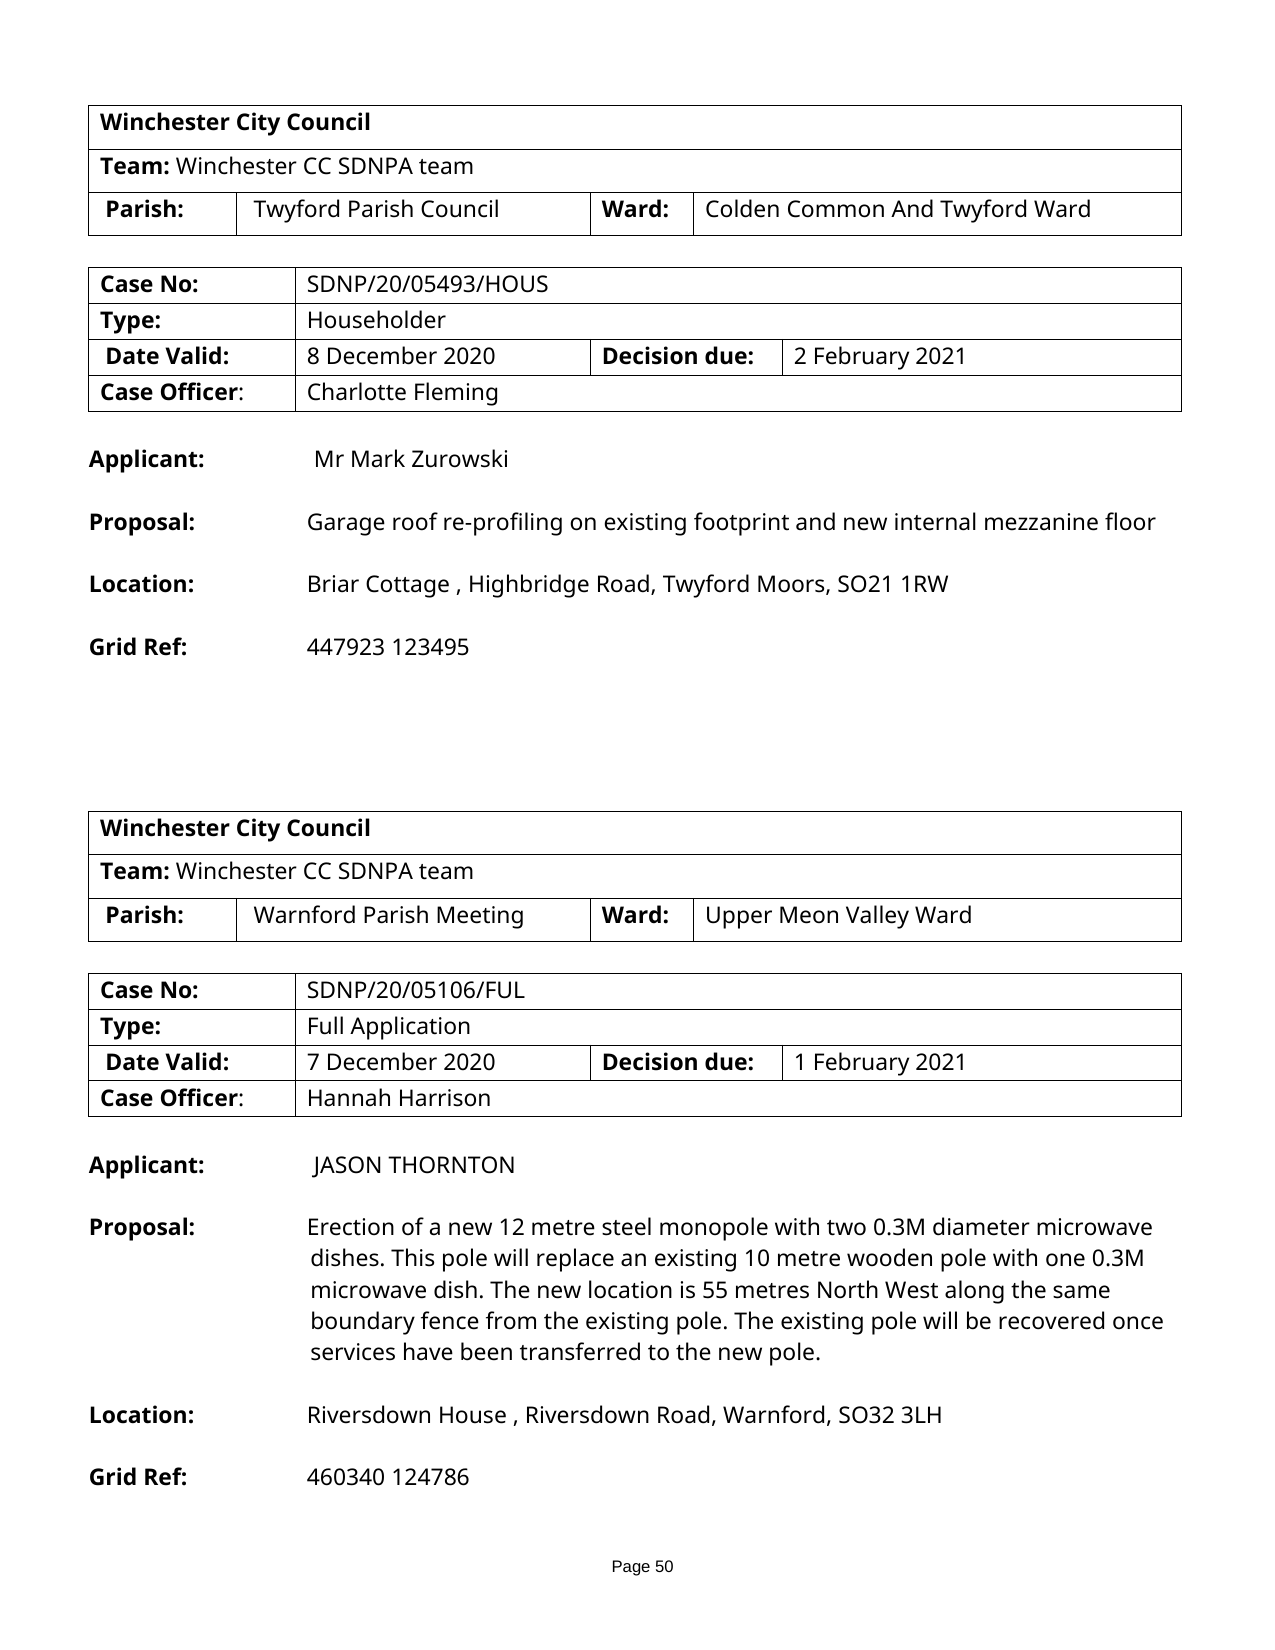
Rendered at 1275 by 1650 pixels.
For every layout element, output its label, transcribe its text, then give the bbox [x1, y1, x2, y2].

table_cell Ward: [591, 193, 693, 235]
table_header Winchester City Council [89, 106, 1181, 149]
table_header Winchester City Council [89, 812, 1181, 854]
table_cell Decision due: [591, 1046, 782, 1080]
table_cell Date Valid: [89, 1046, 295, 1080]
table_cell Hannah Harrison [296, 1081, 1181, 1116]
table_cell Ward: [591, 899, 693, 941]
text Location: Riversdown House , Riversdown Road, Warnford, SO32 3LH [89, 1398, 1196, 1430]
table_cell 8 December 2020 [296, 340, 590, 375]
table_cell 7 December 2020 [296, 1046, 590, 1080]
table_cell Twyford Parish Council [237, 193, 590, 235]
table_cell Householder [296, 304, 1181, 339]
text Grid Ref: 460340 124786 [89, 1461, 1196, 1492]
table_cell Full Application [296, 1010, 1181, 1044]
text Location: Briar Cottage , Highbridge Road, Twyford Moors, SO21 1RW [89, 568, 1196, 599]
table_cell Parish: [89, 193, 236, 235]
text Applicant: Mr Mark Zurowski [89, 443, 1196, 474]
table_header Case No: [89, 268, 295, 303]
table_cell Case Officer: [89, 376, 295, 411]
table_cell Parish: [89, 899, 236, 941]
table_cell Case Officer: [89, 1081, 295, 1116]
table_cell Colden Common And Twyford Ward [694, 193, 1181, 235]
text Proposal: Garage roof re-profiling on existing footprint and new internal mezzanine floor [89, 505, 1196, 537]
table_cell Upper Meon Valley Ward [694, 899, 1181, 941]
table_header SDNP/20/05493/HOUS [296, 268, 1181, 303]
table_header SDNP/20/05106/FUL [296, 974, 1181, 1009]
table_cell Charlotte Fleming [296, 376, 1181, 411]
text Applicant: JASON THORNTON [89, 1148, 1196, 1180]
text Proposal: Erection of a new 12 metre steel monopole with two 0.3M diameter microwave dishes. This pole will replace an existing 10 metre wooden pole with one 0.3M microwave dish. The new location is 55 metres North West along the same boundary fence from the existing pole. The existing pole will be recovered once services have been transferred to the new pole. [89, 1211, 1196, 1367]
table_cell Warnford Parish Meeting [237, 899, 590, 941]
table_header Case No: [89, 974, 295, 1009]
table_cell Type: [89, 304, 295, 339]
table_cell Team: Winchester CC SDNPA team [89, 150, 1181, 192]
table_cell Date Valid: [89, 340, 295, 375]
table_cell Decision due: [591, 340, 782, 375]
table_cell Type: [89, 1010, 295, 1044]
text Grid Ref: 447923 123495 [89, 630, 1196, 662]
table_cell 1 February 2021 [783, 1046, 1181, 1080]
table_cell Team: Winchester CC SDNPA team [89, 855, 1181, 898]
table_cell 2 February 2021 [783, 340, 1181, 375]
